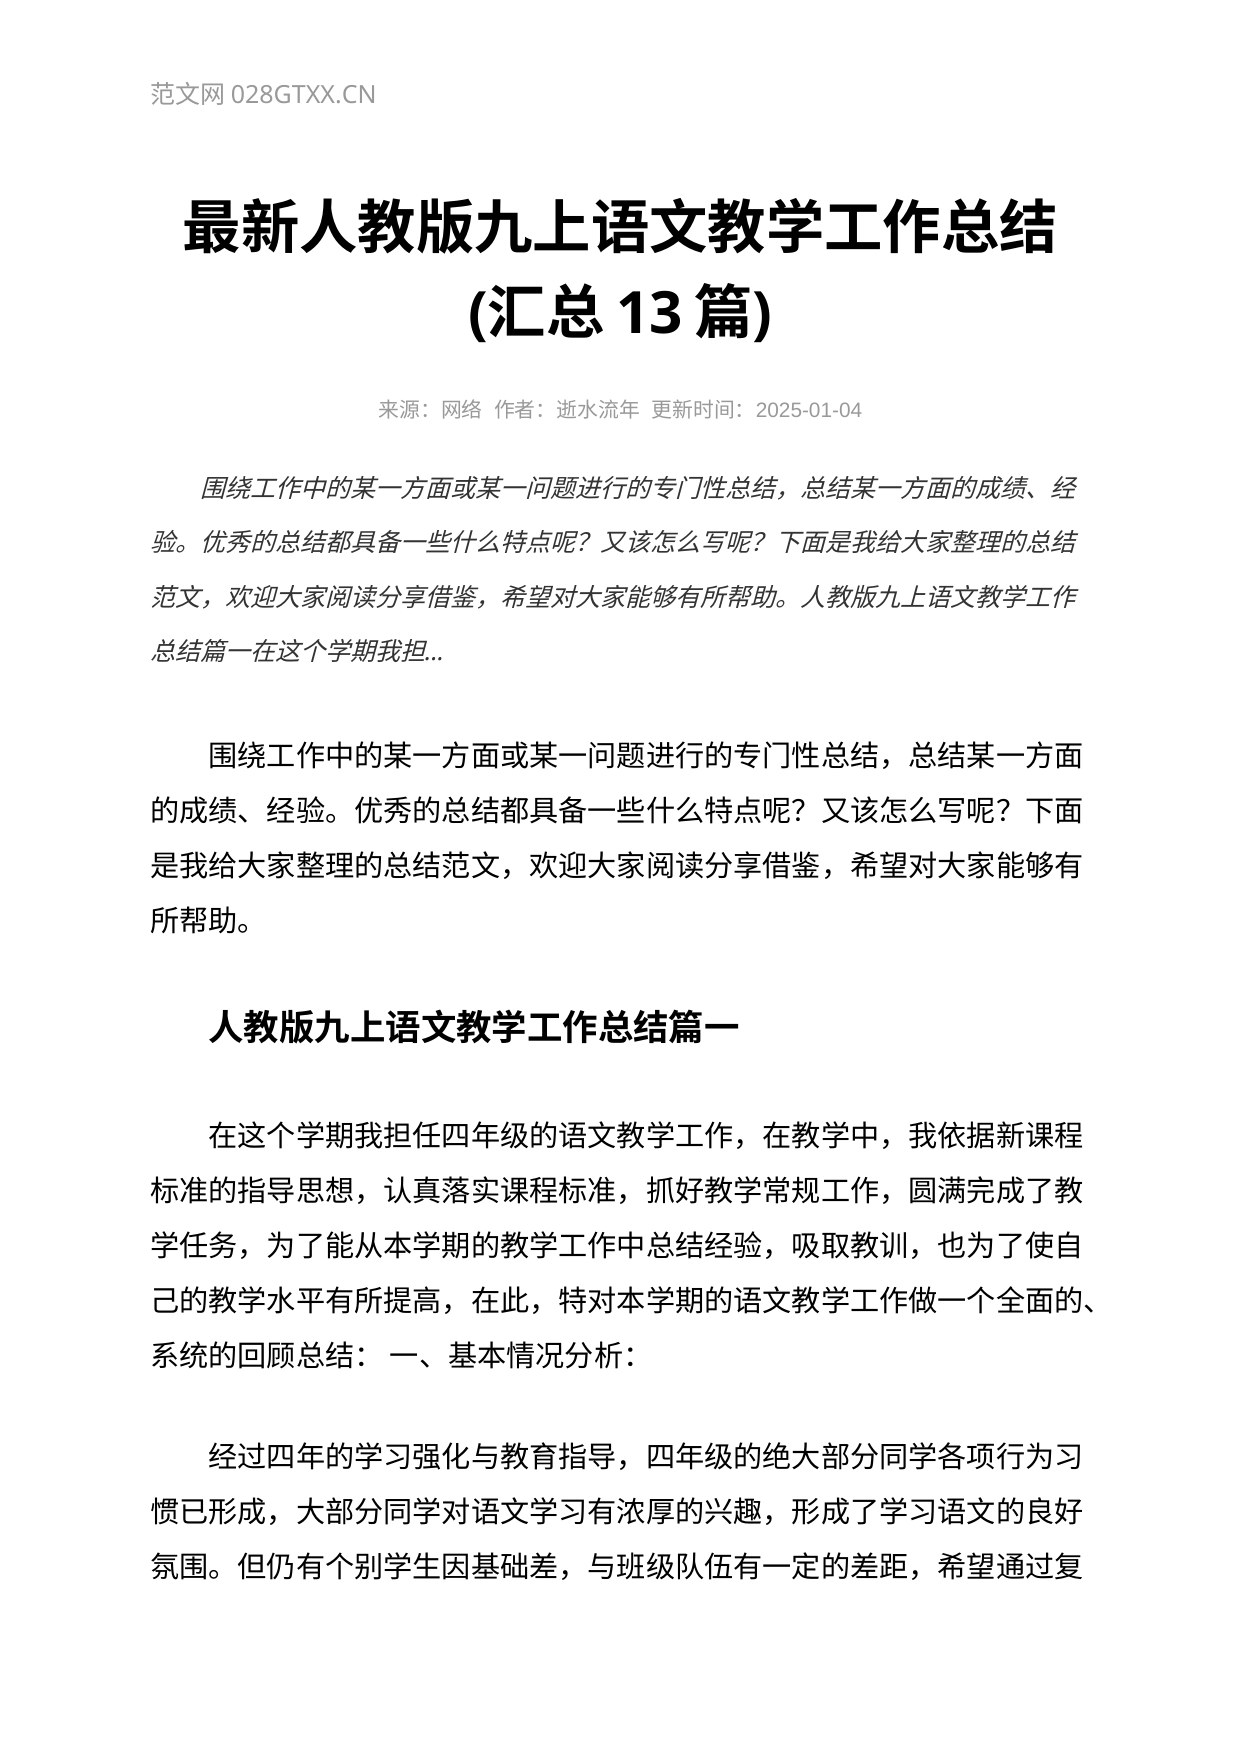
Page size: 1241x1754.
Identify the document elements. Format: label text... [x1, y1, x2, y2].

subtitle 最新人教版九上语文教学工作总结(汇总13篇) [150, 181, 1090, 351]
text 围绕工作中的某一方面或某一问题进行的专门性总结，总结某一方面的成绩、经验。优秀的总结都具备一些什么特点呢？又该怎么写呢？下面是我给大家整理的总结范文，欢迎大家阅读分享借鉴，希望对大家能够有所帮助。人教版九上语文教学工作总结篇一在这个学期我担... [150, 468, 1090, 668]
text 人教版九上语文教学工作总结篇一 [150, 999, 1090, 1050]
text 来源：网络 作者：逝水流年 更新时间：2025-01-04 [150, 397, 1090, 421]
text 围绕工作中的某一方面或某一问题进行的专门性总结，总结某一方面的成绩、经验。优秀的总结都具备一些什么特点呢？又该怎么写呢？下面是我给大家整理的总结范文，欢迎大家阅读分享借鉴，希望对大家能够有所帮助。 [150, 733, 1090, 939]
text 在这个学期我担任四年级的语文教学工作，在教学中，我依据新课程标准的指导思想，认真落实课程标准，抓好教学常规工作，圆满完成了教学任务，为了能从本学期的教学工作中总结经验，吸取教训，也为了使自己的教学水平有所提高，在此，特对本学期的语文教学工作做一个全面的、系统的回顾总结： 一、基本情况分析： [150, 1112, 1090, 1374]
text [150, 1434, 1090, 1586]
